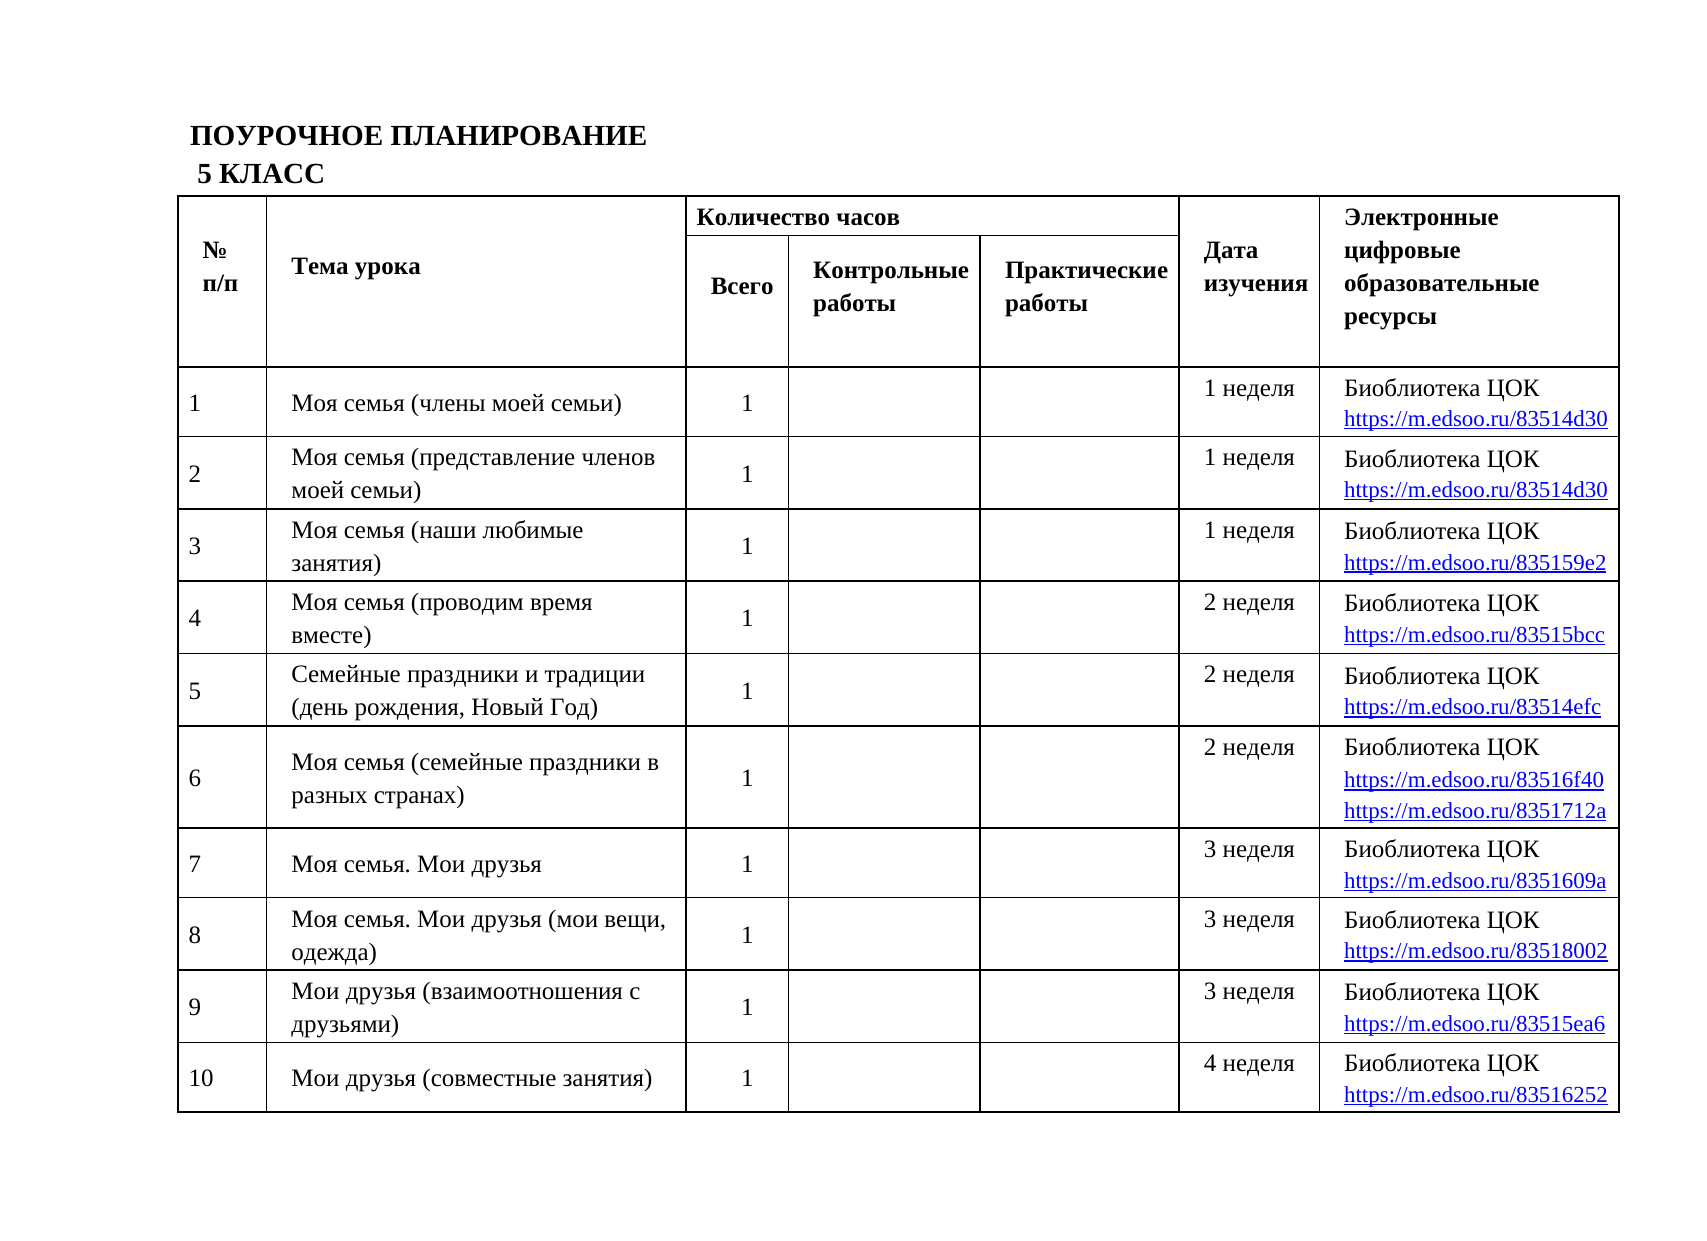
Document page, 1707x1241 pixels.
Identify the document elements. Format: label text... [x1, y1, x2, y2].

table_cell 7 [179, 829, 266, 897]
table_cell 1 неделя [1180, 437, 1319, 508]
table_cell [789, 898, 979, 969]
table_cell [981, 829, 1178, 897]
table_cell Моя семья (представление членов моей семьи) [267, 437, 685, 508]
table_cell [789, 582, 979, 653]
table_cell 4 неделя [1180, 1043, 1319, 1111]
table_cell 1 [687, 582, 788, 653]
table_cell Моя семья (семейные праздники в разных странах) [267, 727, 685, 827]
table_cell Моя семья (проводим время вместе) [267, 582, 685, 653]
table_cell 8 [179, 898, 266, 969]
table_cell Биоблиотека ЦОК https://m.edsoo.ru/83515bcc [1320, 582, 1618, 653]
table_cell Биоблиотека ЦОК https://m.edsoo.ru/83515ea6 [1320, 971, 1618, 1042]
table_cell [981, 437, 1178, 508]
table_cell 3 неделя [1180, 829, 1319, 897]
table_cell 1 [179, 368, 266, 436]
table_cell [789, 510, 979, 580]
table_cell Биоблиотека ЦОК https://m.edsoo.ru/83514efc [1320, 654, 1618, 725]
table_cell Моя семья (члены моей семьи) [267, 368, 685, 436]
table_cell 9 [179, 971, 266, 1042]
table_cell 1 неделя [1180, 368, 1319, 436]
table_cell 3 неделя [1180, 971, 1319, 1042]
table_cell Всего [687, 236, 788, 366]
table_cell 5 [179, 654, 266, 725]
table_cell Семейные праздники и традиции (день рождения, Новый Год) [267, 654, 685, 725]
table_cell Моя семья. Мои друзья [267, 829, 685, 897]
table_cell [789, 654, 979, 725]
table_header Электронные цифровые образовательные ресурсы [1320, 197, 1618, 366]
table_cell 2 [179, 437, 266, 508]
table_cell Контрольные работы [789, 236, 979, 366]
table_cell Биоблиотека ЦОК https://m.edsoo.ru/835159e2 [1320, 510, 1618, 580]
table_header Дата изучения [1180, 197, 1319, 366]
table_cell [789, 971, 979, 1042]
table_cell 1 [687, 1043, 788, 1111]
table_cell 2 неделя [1180, 654, 1319, 725]
table_cell 10 [179, 1043, 266, 1111]
table_cell 1 [687, 437, 788, 508]
table_cell Мои друзья (совместные занятия) [267, 1043, 685, 1111]
table_cell [981, 654, 1178, 725]
table_cell [789, 829, 979, 897]
table_cell Биоблиотека ЦОК https://m.edsoo.ru/8351609a [1320, 829, 1618, 897]
table_cell [981, 727, 1178, 827]
table_cell 1 [687, 829, 788, 897]
table_header № п/п [179, 197, 266, 366]
table_cell [981, 1043, 1178, 1111]
table_cell 1 [687, 898, 788, 969]
table_cell Биоблиотека ЦОК https://m.edsoo.ru/83514d30 [1320, 368, 1618, 436]
table_cell 1 [687, 654, 788, 725]
table_cell 1 [687, 510, 788, 580]
table_cell 3 неделя [1180, 898, 1319, 969]
table_header Количество часов [687, 197, 1178, 234]
table_cell [981, 971, 1178, 1042]
table_cell 2 неделя [1180, 582, 1319, 653]
table_cell [789, 368, 979, 436]
table_cell [789, 437, 979, 508]
table_cell Практические работы [981, 236, 1178, 366]
table_cell Биоблиотека ЦОК https://m.edsoo.ru/83518002 [1320, 898, 1618, 969]
table_cell Моя семья (наши любимые занятия) [267, 510, 685, 580]
table_header Тема урока [267, 197, 685, 366]
table_cell [981, 510, 1178, 580]
table_cell [789, 727, 979, 827]
text 5 КЛАСС [190, 157, 1618, 190]
table_cell Биоблиотека ЦОК https://m.edsoo.ru/83514d30 [1320, 437, 1618, 508]
table_cell 4 [179, 582, 266, 653]
table_cell 1 [687, 727, 788, 827]
table_cell 1 [687, 971, 788, 1042]
table_cell Мои друзья (взаимоотношения с друзьями) [267, 971, 685, 1042]
table_cell 3 [179, 510, 266, 580]
table_cell Биоблиотека ЦОК https://m.edsoo.ru/83516f40 https://m.edsoo.ru/8351712a [1320, 727, 1618, 827]
table_cell Биоблиотека ЦОК https://m.edsoo.ru/83516252 [1320, 1043, 1618, 1111]
text ПОУРОЧНОЕ ПЛАНИРОВАНИЕ [190, 118, 1618, 152]
table_cell [981, 582, 1178, 653]
table_cell Моя семья. Мои друзья (мои вещи, одежда) [267, 898, 685, 969]
table_cell 2 неделя [1180, 727, 1319, 827]
table_cell [789, 1043, 979, 1111]
table_cell 1 [687, 368, 788, 436]
table_cell [981, 368, 1178, 436]
table_cell 1 неделя [1180, 510, 1319, 580]
table_cell [981, 898, 1178, 969]
table_cell 6 [179, 727, 266, 827]
